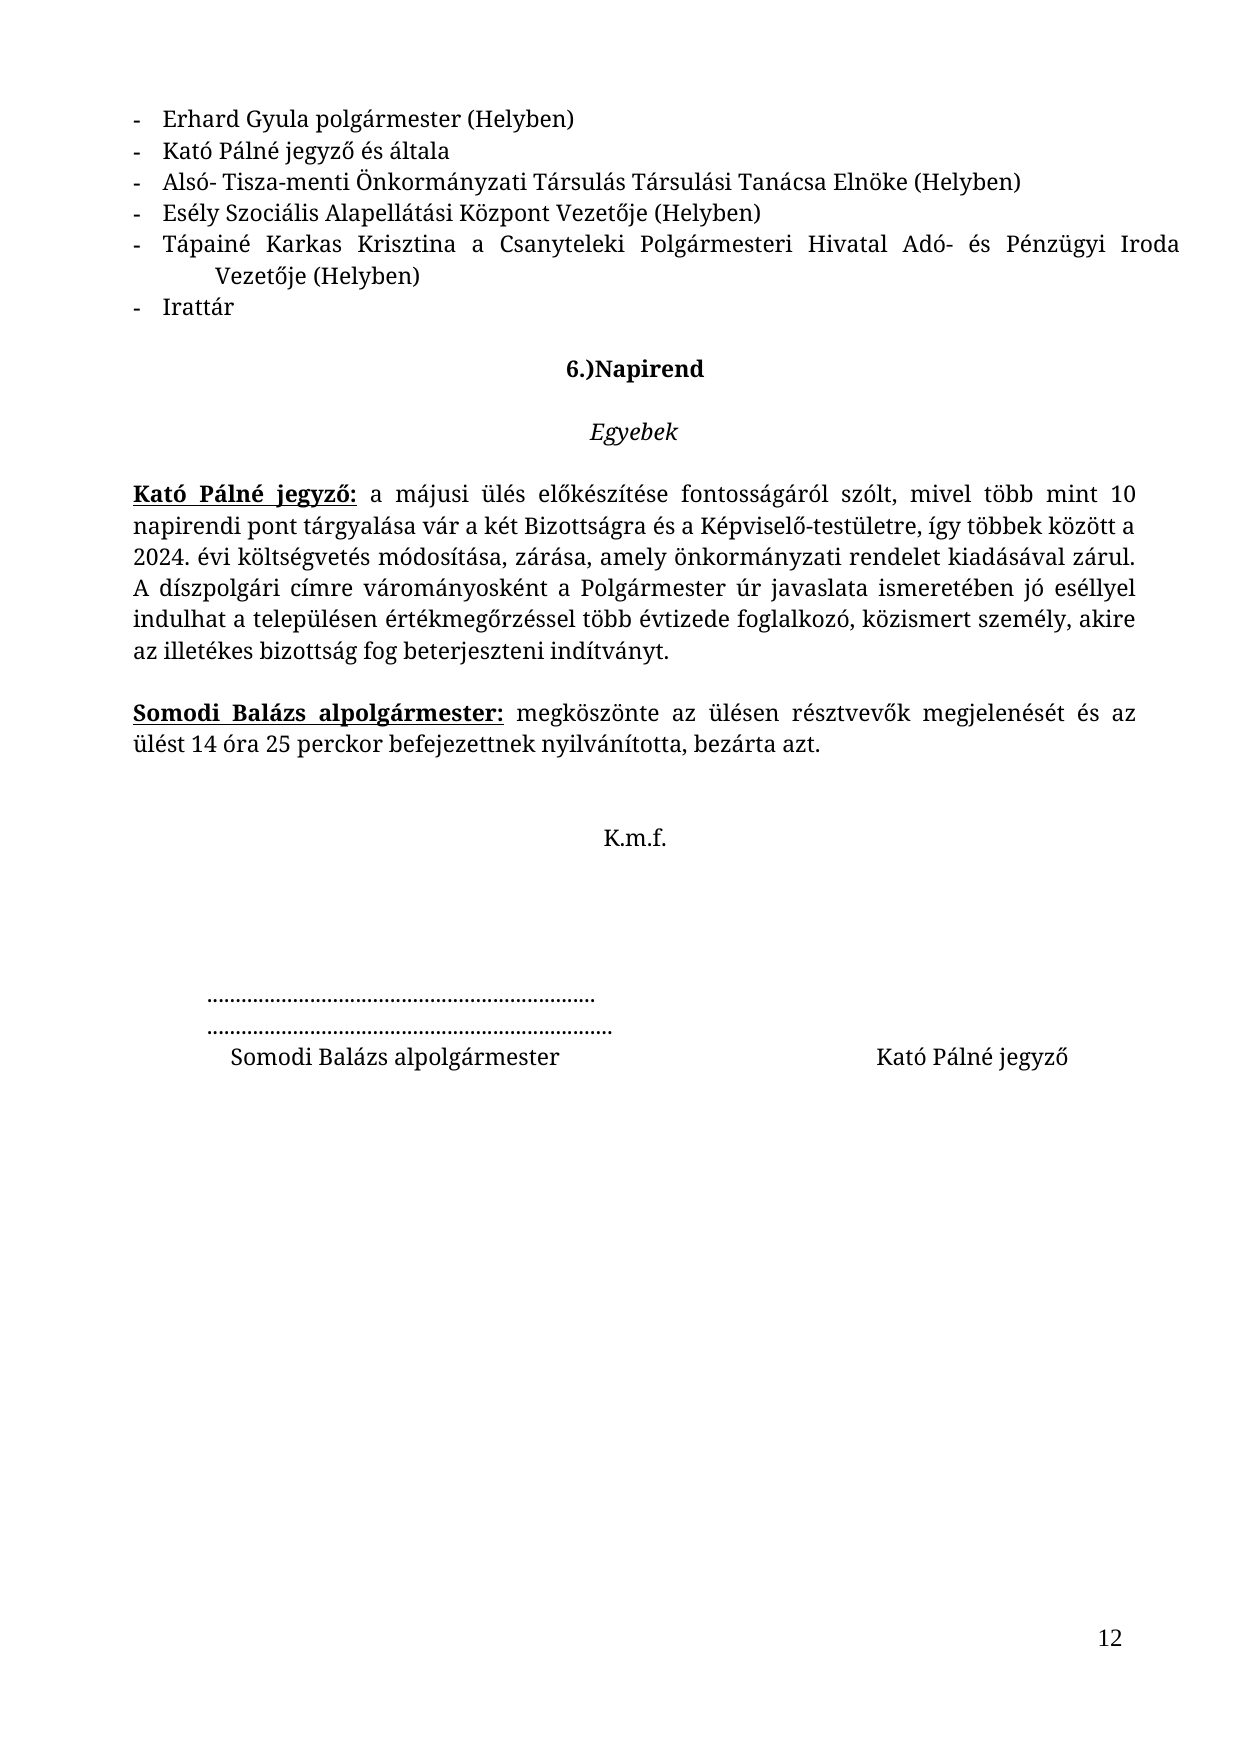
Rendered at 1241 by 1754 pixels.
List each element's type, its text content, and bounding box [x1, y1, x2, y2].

text Egyebek [133, 416, 1137, 447]
list Irattár [133, 291, 1181, 322]
text K.m.f. [133, 822, 1137, 853]
list Esély Szociális Alapellátási Központ Vezetője (Helyben) [133, 197, 1181, 228]
list Tápainé Karkas Krisztina a Csanyteleki Polgármesteri Hivatal Adó- és Pénzügyi Iroda Vezetője (Helyben) [133, 228, 1181, 291]
list Kató Pálné jegyző és általa [133, 135, 1152, 166]
text Kató Pálné jegyző: a májusi ülés előkészítése fontosságáról szólt, mivel több mint 10 napirendi pont tárgyalása vár a két Bizottságra és a Képviselő-testületre, így többek között a 2024. évi költségvetés módosítása, zárása, amely önkormányzati rendelet kiadásával zárul. A díszpolgári címre várományosként a Polgármester úr javaslata ismeretében jó eséllyel indulhat a településen értékmegőrzéssel több évtizede foglalkozó, közismert személy, akire az illetékes bizottság fog beterjeszteni indítványt. [133, 478, 1137, 666]
list Alsó- Tisza-menti Önkormányzati Társulás Társulási Tanácsa Elnöke (Helyben) [133, 166, 1181, 197]
text 6.)Napirend [133, 353, 1137, 385]
list Erhard Gyula polgármester (Helyben) [133, 103, 1152, 135]
text Somodi Balázs alpolgármester: megköszönte az ülésen résztvevők megjelenését és az ülést 14 óra 25 perckor befejezettnek nyilvánította, bezárta azt. [133, 697, 1137, 760]
text .................................................................... ....................................................................... [133, 978, 1137, 1041]
text Somodi Balázs alpolgármester Kató Pálné jegyző [133, 1041, 1137, 1072]
